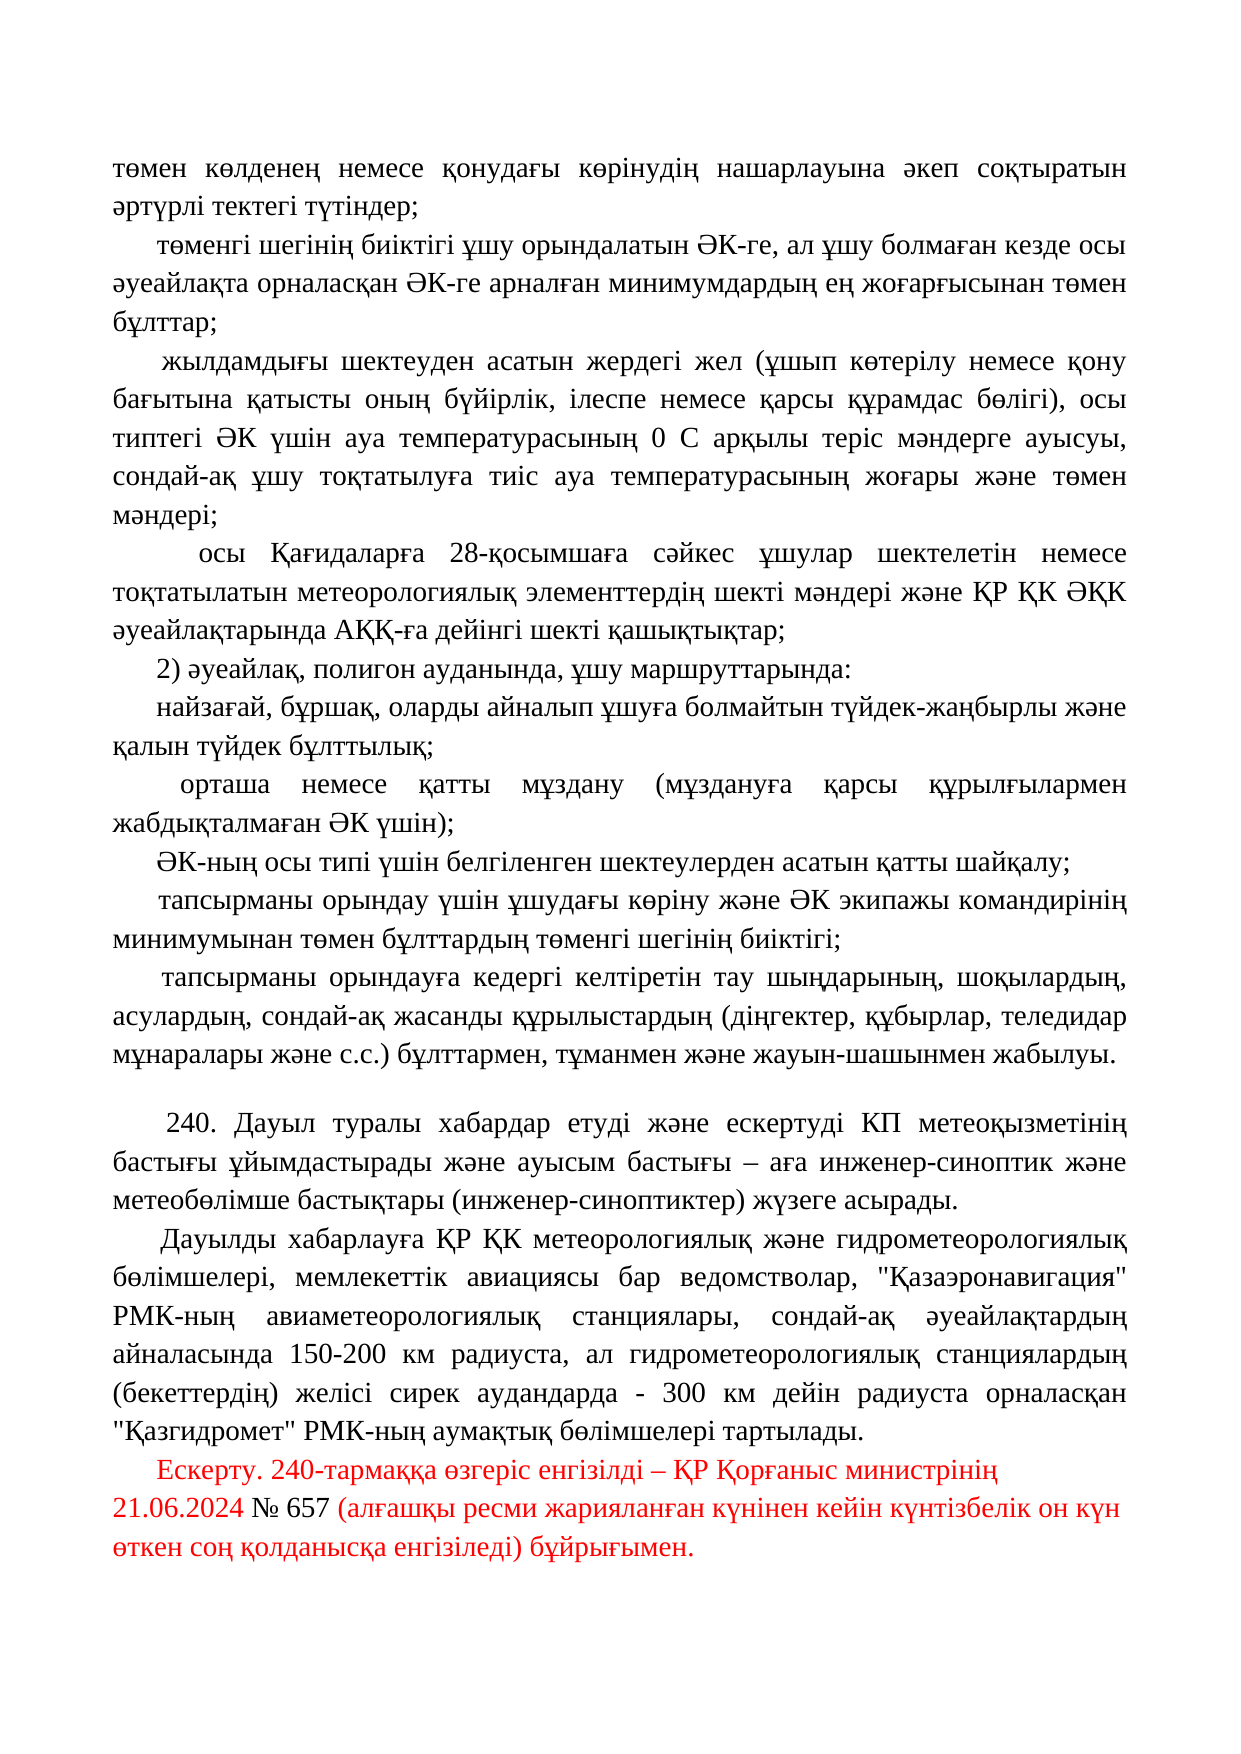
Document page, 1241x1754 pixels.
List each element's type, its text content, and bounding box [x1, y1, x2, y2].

text Дауылды хабарлауға ҚР ҚК метеорологиялық және гидрометеорологиялық бөлімшелері, мемлекеттік авиациясы бар ведомстволар, "Қазаэронавигация" РМК-ның авиаметеорологиялық станциялары, сондай-ақ әуеайлақтардың айналасында 150-200 км радиуста, ал гидрометеорологиялық станциялардың (бекеттердің) желісі сирек аудандарда - 300 км дейін радиуста орналасқан "Қазгидромет" РМК-ның аумақтық бөлімшелері тартылады. [112, 1221, 1128, 1447]
text найзағай, бұршақ, оларды айналып ұшуға болмайтын түйдек-жаңбырлы және қалын түйдек бұлттылық; [112, 689, 1128, 762]
text тапсырманы орындауға кедергі келтіретін тау шыңдарының, шоқылардың, асулардың, сондай-ақ жасанды құрылыстардың (діңгектер, құбырлар, теледидар мұнаралары және с.с.) бұлттармен, тұманмен және жауын-шашынмен жабылуы. [112, 959, 1128, 1070]
text орташа немесе қатты мұздану (мұздануға қарсы құрылғылармен жабдықталмаған ӘК үшін); [112, 767, 1128, 839]
text жылдамдығы шектеуден асатын жердегі жел (ұшып көтерілу немесе қону бағытына қатысты оның бүйірлік, ілеспе немесе қарсы құрамдас бөлігі), осы типтегі ӘК үшін ауа температурасының 0 С арқылы теріс мәндерге ауысуы, сондай-ақ ұшу тоқтатылуға тиіс ауа температурасының жоғары және төмен мәндері; [112, 343, 1128, 530]
text 2) әуеайлақ, полигон ауданында, ұшу маршруттарында: [112, 651, 1128, 684]
text ӘК-ның осы типі үшін белгіленген шектеулерден асатын қатты шайқалу; [112, 844, 1128, 877]
text осы Қағидаларға 28-қосымшаға сәйкес ұшулар шектелетін немесе тоқтатылатын метеорологиялық элементтердің шекті мәндері және ҚР ҚК ӘҚК әуеайлақтарында АҚҚ-ға дейінгі шекті қашықтықтар; [112, 535, 1128, 646]
text төменгі шегінің биіктігі ұшу орындалатын ӘК-ге, ал ұшу болмаған кезде осы әуеайлақта орналасқан ӘК-ге арналған минимумдардың ең жоғарғысынан төмен бұлттар; [112, 227, 1128, 338]
text Ескерту. 240-тармаққа өзгеріс енгізілді – ҚР Қорғаныс министрінің 21.06.2024 № 657 (алғашқы ресми жарияланған күнінен кейін күнтізбелік он күн өткен соң қолданысқа енгізіледі) бұйрығымен. [112, 1452, 1128, 1593]
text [112, 150, 1128, 222]
text 240. Дауыл туралы хабардар етуді және ескертуді КП метеоқызметінің бастығы ұйымдастырады және ауысым бастығы – аға инженер-синоптик және метеобөлімше бастықтары (инженер-синоптиктер) жүзеге асырады. [112, 1105, 1128, 1216]
text тапсырманы орындау үшін ұшудағы көріну және ӘК экипажы командирінің минимумынан төмен бұлттардың төменгі шегінің биіктігі; [112, 882, 1128, 954]
